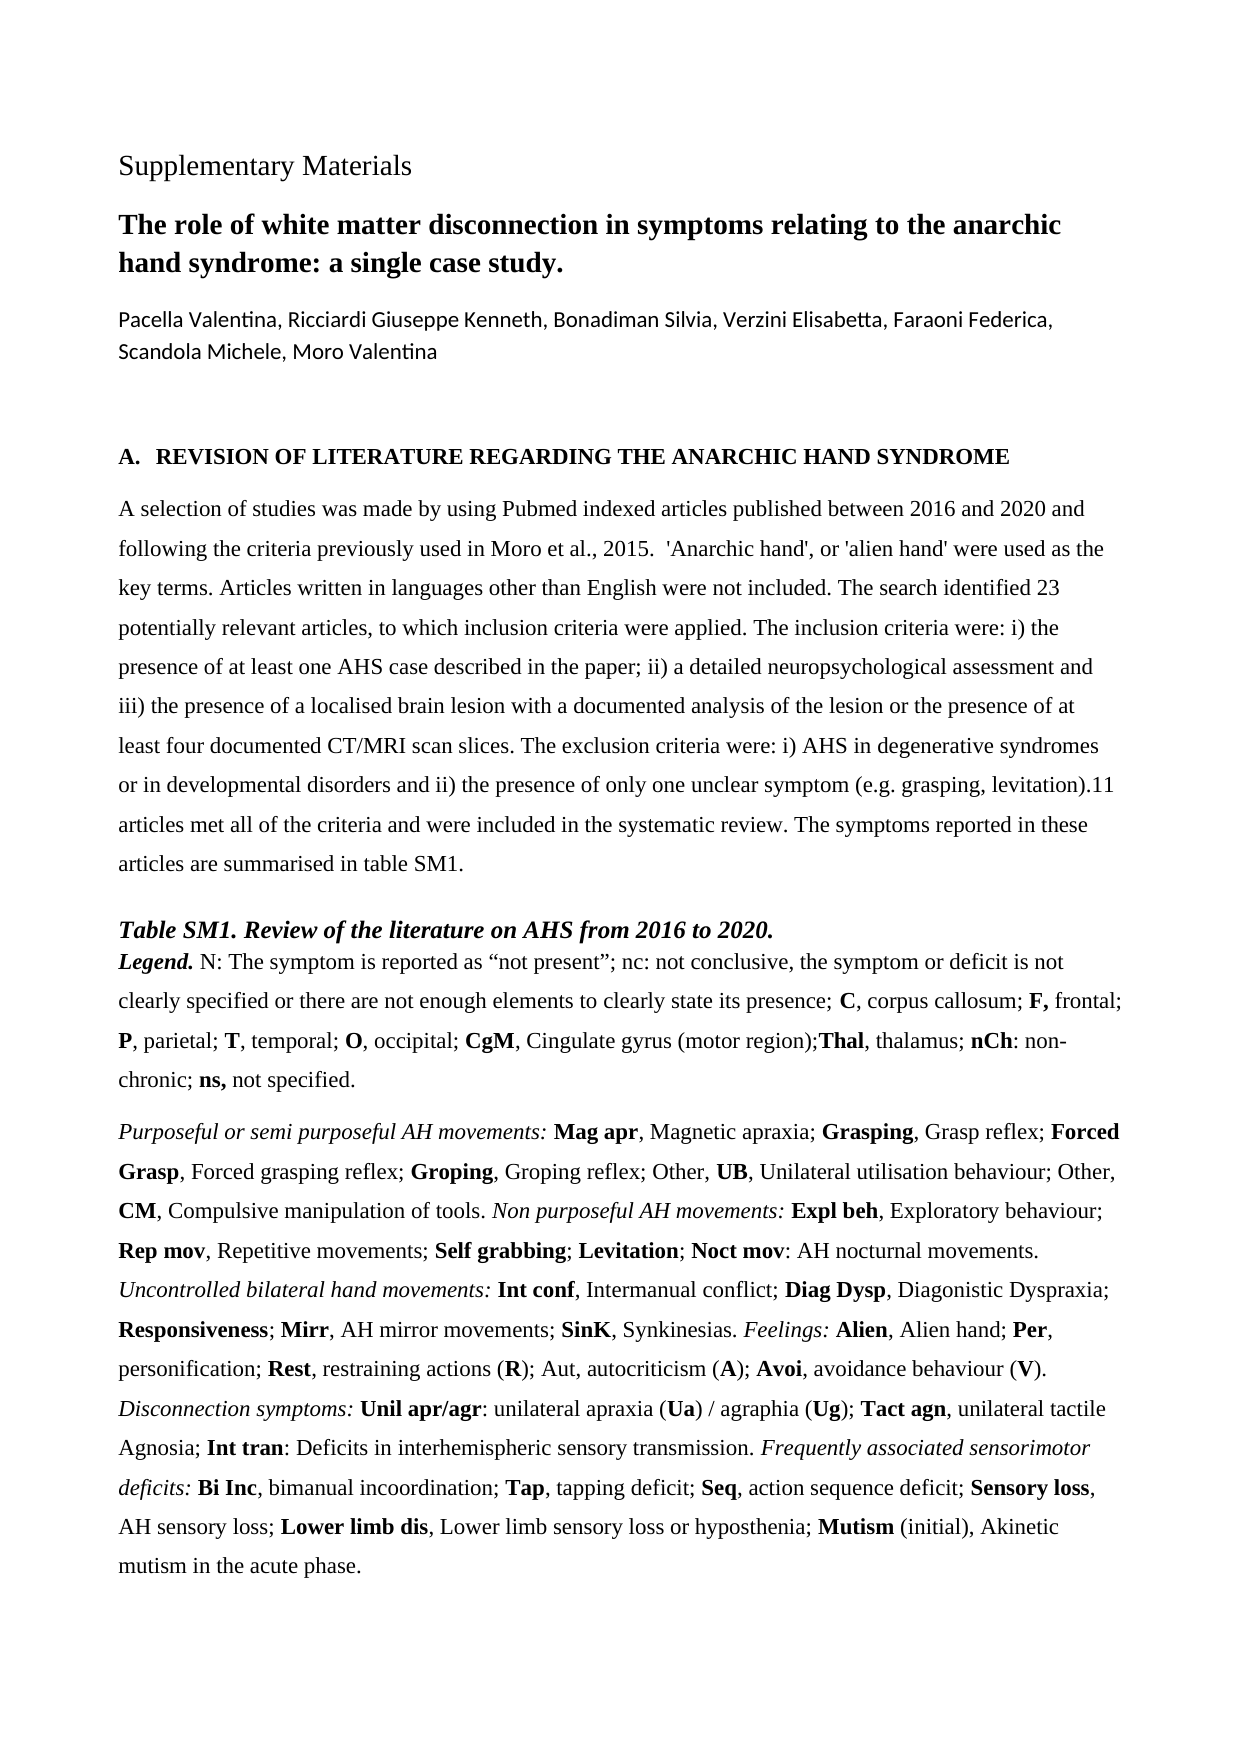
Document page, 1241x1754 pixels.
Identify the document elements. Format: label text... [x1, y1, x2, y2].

text Pacella Valentina, Ricciardi Giuseppe Kenneth, Bonadiman Silvia, Verzini Elisabetta, Faraoni Federica, Scandola Michele, Moro Valentina [118, 305, 1122, 365]
text Purposeful or semi purposeful AH movements: Mag apr, Magnetic apraxia; Grasping, Grasp reflex; Forced Grasp, Forced grasping reflex; Groping, Groping reflex; Other, UB, Unilateral utilisation behaviour; Other, CM, Compulsive manipulation of tools. Non purposeful AH movements: Expl beh, Exploratory behaviour; Rep mov, Repetitive movements; Self grabbing; Levitation; Noct mov: AH nocturnal movements. Uncontrolled bilateral hand movements: Int conf, Intermanual conflict; Diag Dysp, Diagonistic Dyspraxia; Responsiveness; Mirr, AH mirror movements; SinK, Synkinesias. Feelings: Alien, Alien hand; Per, personification; Rest, restraining actions (R); Aut, autocriticism (A); Avoi, avoidance behaviour (V). Disconnection symptoms: Unil apr/agr: unilateral apraxia (Ua) / agraphia (Ug); Tact agn, unilateral tactile Agnosia; Int tran: Deficits in interhemispheric sensory transmission. Frequently associated sensorimotor deficits: Bi Inc, bimanual incoordination; Tap, tapping deficit; Seq, action sequence deficit; Sensory loss, AH sensory loss; Lower limb dis, Lower limb sensory loss or hyposthenia; Mutism (initial), Akinetic mutism in the acute phase. [118, 1118, 1122, 1579]
subtitle Table SM1. Review of the literature on AHS from 2016 to 2020. [118, 915, 1122, 944]
text Supplementary Materials [118, 148, 1122, 181]
text A selection of studies was made by using Pubmed indexed articles published between 2016 and 2020 and following the criteria previously used in Moro et al., 2015. 'Anarchic hand', or 'alien hand' were used as the key terms. Articles written in languages other than English were not included. The search identified 23 potentially relevant articles, to which inclusion criteria were applied. The inclusion criteria were: i) the presence of at least one AHS case described in the paper; ii) a detailed neuropsychological assessment and iii) the presence of a localised brain lesion with a documented analysis of the lesion or the presence of at least four documented CT/MRI scan slices. The exclusion criteria were: i) AHS in degenerative syndromes or in developmental disorders and ii) the presence of only one unclear symptom (e.g. grasping, levitation).11 articles met all of the criteria and were included in the systematic review. The symptoms reported in these articles are summarised in table SM1. [118, 495, 1122, 877]
text The role of white matter disconnection in symptoms relating to the anarchic hand syndrome: a single case study. [118, 207, 1122, 279]
list REVISION OF LITERATURE REGARDING THE ANARCHIC HAND SYNDROME [118, 443, 1122, 469]
text Legend. N: The symptom is reported as “not present”; nc: not conclusive, the symptom or deficit is not clearly specified or there are not enough elements to clearly state its presence; C, corpus callosum; F, frontal; P, parietal; T, temporal; O, occipital; CgM, Cingulate gyrus (motor region);Thal, thalamus; nCh: non-chronic; ns, not specified. [118, 948, 1122, 1093]
